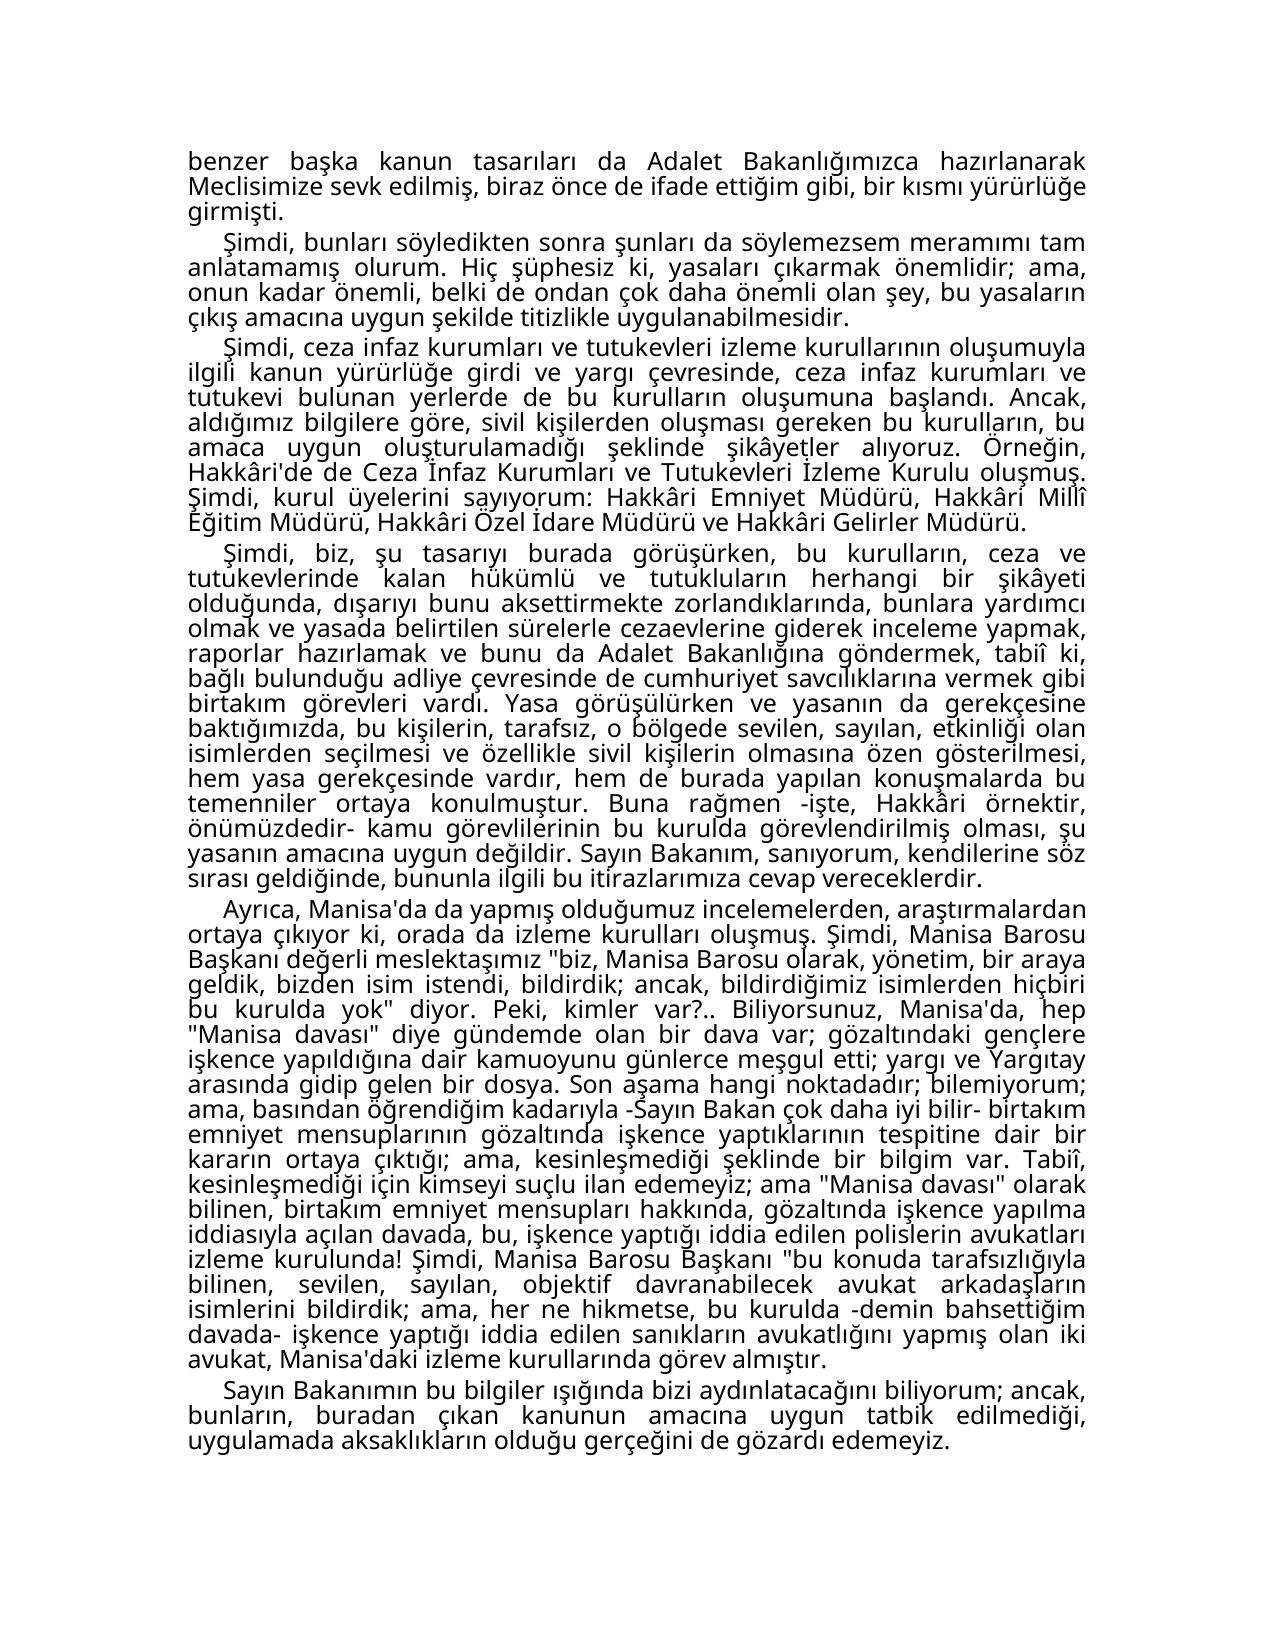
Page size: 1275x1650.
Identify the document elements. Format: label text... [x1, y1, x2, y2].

text Ayrıca, Manisa'da da yapmış olduğumuz incelemelerden, araştırmalardan ortaya çıkıyor ki, orada da izleme kurulları oluşmuş. Şimdi, Manisa Barosu Başkanı değerli meslektaşımız "biz, Manisa Barosu olarak, yönetim, bir araya geldik, bizden isim istendi, bildirdik; ancak, bildirdiğimiz isimlerden hiçbiri bu kurulda yok" diyor. Peki, kimler var?.. Biliyorsunuz, Manisa'da, hep "Manisa davası" diye gündemde olan bir dava var; gözaltındaki gençlere işkence yapıldığına dair kamuoyunu günlerce meşgul etti; yargı ve Yargıtay arasında gidip gelen bir dosya. Son aşama hangi noktadadır; bilemiyorum; ama, basından öğrendiğim kadarıyla -Sayın Bakan çok daha iyi bilir- birtakım emniyet mensuplarının gözaltında işkence yaptıklarının tespitine dair bir kararın ortaya çıktığı; ama, kesinleşmediği şeklinde bir bilgim var. Tabiî, kesinleşmediği için kimseyi suçlu ilan edemeyiz; ama "Manisa davası" olarak bilinen, birtakım emniyet mensupları hakkında, gözaltında işkence yapılma iddiasıyla açılan davada, bu, işkence yaptığı iddia edilen polislerin avukatları izleme kurulunda! Şimdi, Manisa Barosu Başkanı "bu konuda tarafsızlığıyla bilinen, sevilen, sayılan, objektif davranabilecek avukat arkadaşların isimlerini bildirdik; ama, her ne hikmetse, bu kurulda -demin bahsettiğim davada- işkence yaptığı iddia edilen sanıkların avukatlığını yapmış olan iki avukat, Manisa'daki izleme kurullarında görev almıştır. [187, 899, 1087, 1374]
text Şimdi, biz, şu tasarıyı burada görüşürken, bu kurulların, ceza ve tutukevlerinde kalan hükümlü ve tutukluların herhangi bir şikâyeti olduğunda, dışarıyı bunu aksettirmekte zorlandıklarında, bunlara yardımcı olmak ve yasada belirtilen sürelerle cezaevlerine giderek inceleme yapmak, raporlar hazırlamak ve bunu da Adalet Bakanlığına göndermek, tabiî ki, bağlı bulunduğu adliye çevresinde de cumhuriyet savcılıklarına vermek gibi birtakım görevleri vardı. Yasa görüşülürken ve yasanın da gerekçesine baktığımızda, bu kişilerin, tarafsız, o bölgede sevilen, sayılan, etkinliği olan isimlerden seçilmesi ve özellikle sivil kişilerin olmasına özen gösterilmesi, hem yasa gerekçesinde vardır, hem de burada yapılan konuşmalarda bu temenniler ortaya konulmuştur. Buna rağmen -işte, Hakkâri örnektir, önümüzdedir- kamu görevlilerinin bu kurulda görevlendirilmiş olması, şu yasanın amacına uygun değildir. Sayın Bakanım, sanıyorum, kendilerine söz sırası geldiğinde, bununla ilgili bu itirazlarımıza cevap vereceklerdir. [187, 543, 1087, 893]
text Sayın Bakanımın bu bilgiler ışığında bizi aydınlatacağını biliyorum; ancak, bunların, buradan çıkan kanunun amacına uygun tatbik edilmediği, uygulamada aksaklıkların olduğu gerçeğini de gözardı edemeyiz. [187, 1380, 1087, 1455]
text Şimdi, bunları söyledikten sonra şunları da söylemezsem meramımı tam anlatamamış olurum. Hiç şüphesiz ki, yasaları çıkarmak önemlidir; ama, onun kadar önemli, belki de ondan çok daha önemli olan şey, bu yasaların çıkış amacına uygun şekilde titizlikle uygulanabilmesidir. [187, 231, 1087, 331]
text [187, 150, 1087, 225]
text Şimdi, ceza infaz kurumları ve tutukevleri izleme kurullarının oluşumuyla ilgili kanun yürürlüğe girdi ve yargı çevresinde, ceza infaz kurumları ve tutukevi bulunan yerlerde de bu kurulların oluşumuna başlandı. Ancak, aldığımız bilgilere göre, sivil kişilerden oluşması gereken bu kurulların, bu amaca uygun oluşturulamadığı şeklinde şikâyetler alıyoruz. Örneğin, Hakkâri'de de Ceza İnfaz Kurumları ve Tutukevleri İzleme Kurulu oluşmuş. Şimdi, kurul üyelerini sayıyorum: Hakkâri Emniyet Müdürü, Hakkâri Millî Eğitim Müdürü, Hakkâri Özel İdare Müdürü ve Hakkâri Gelirler Müdürü. [187, 337, 1087, 537]
